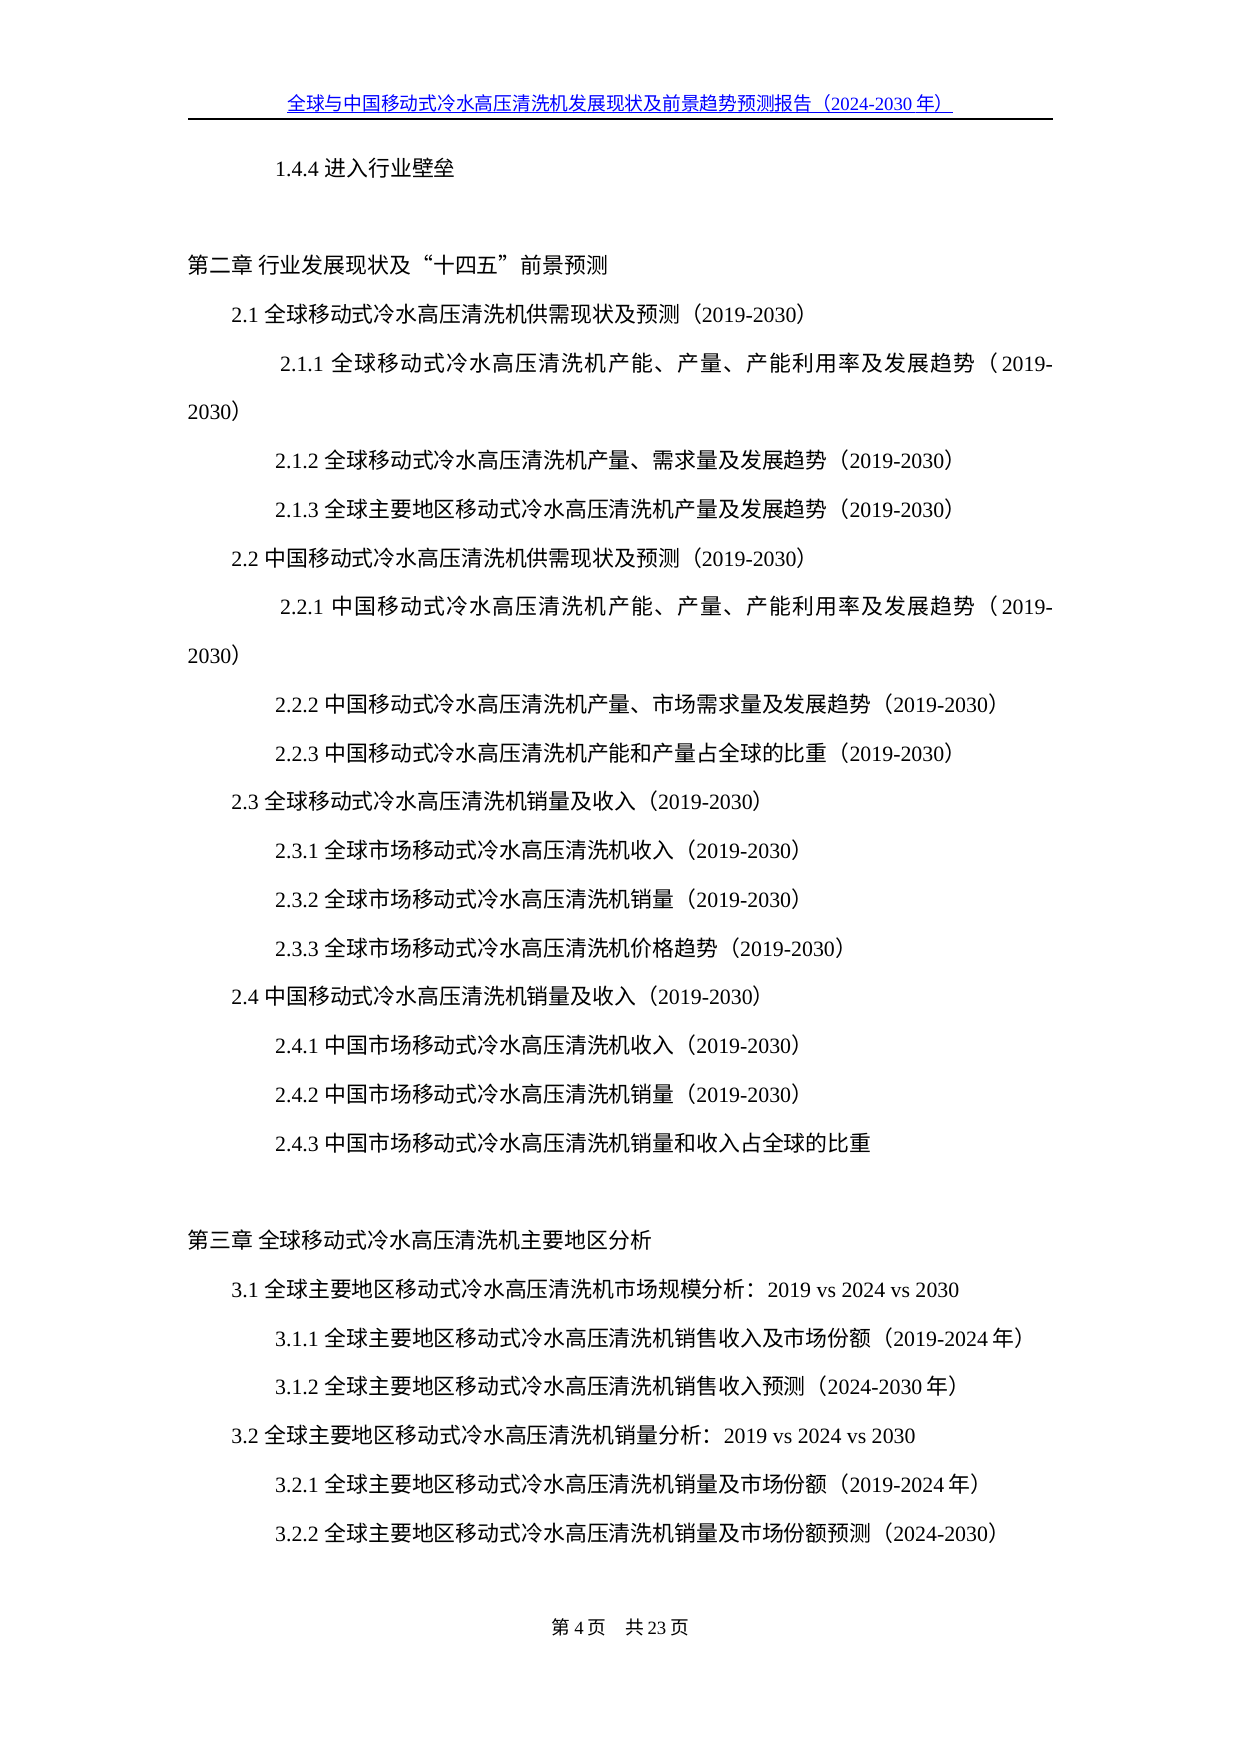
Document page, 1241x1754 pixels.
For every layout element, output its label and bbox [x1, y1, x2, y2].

text [187, 150, 1053, 1548]
